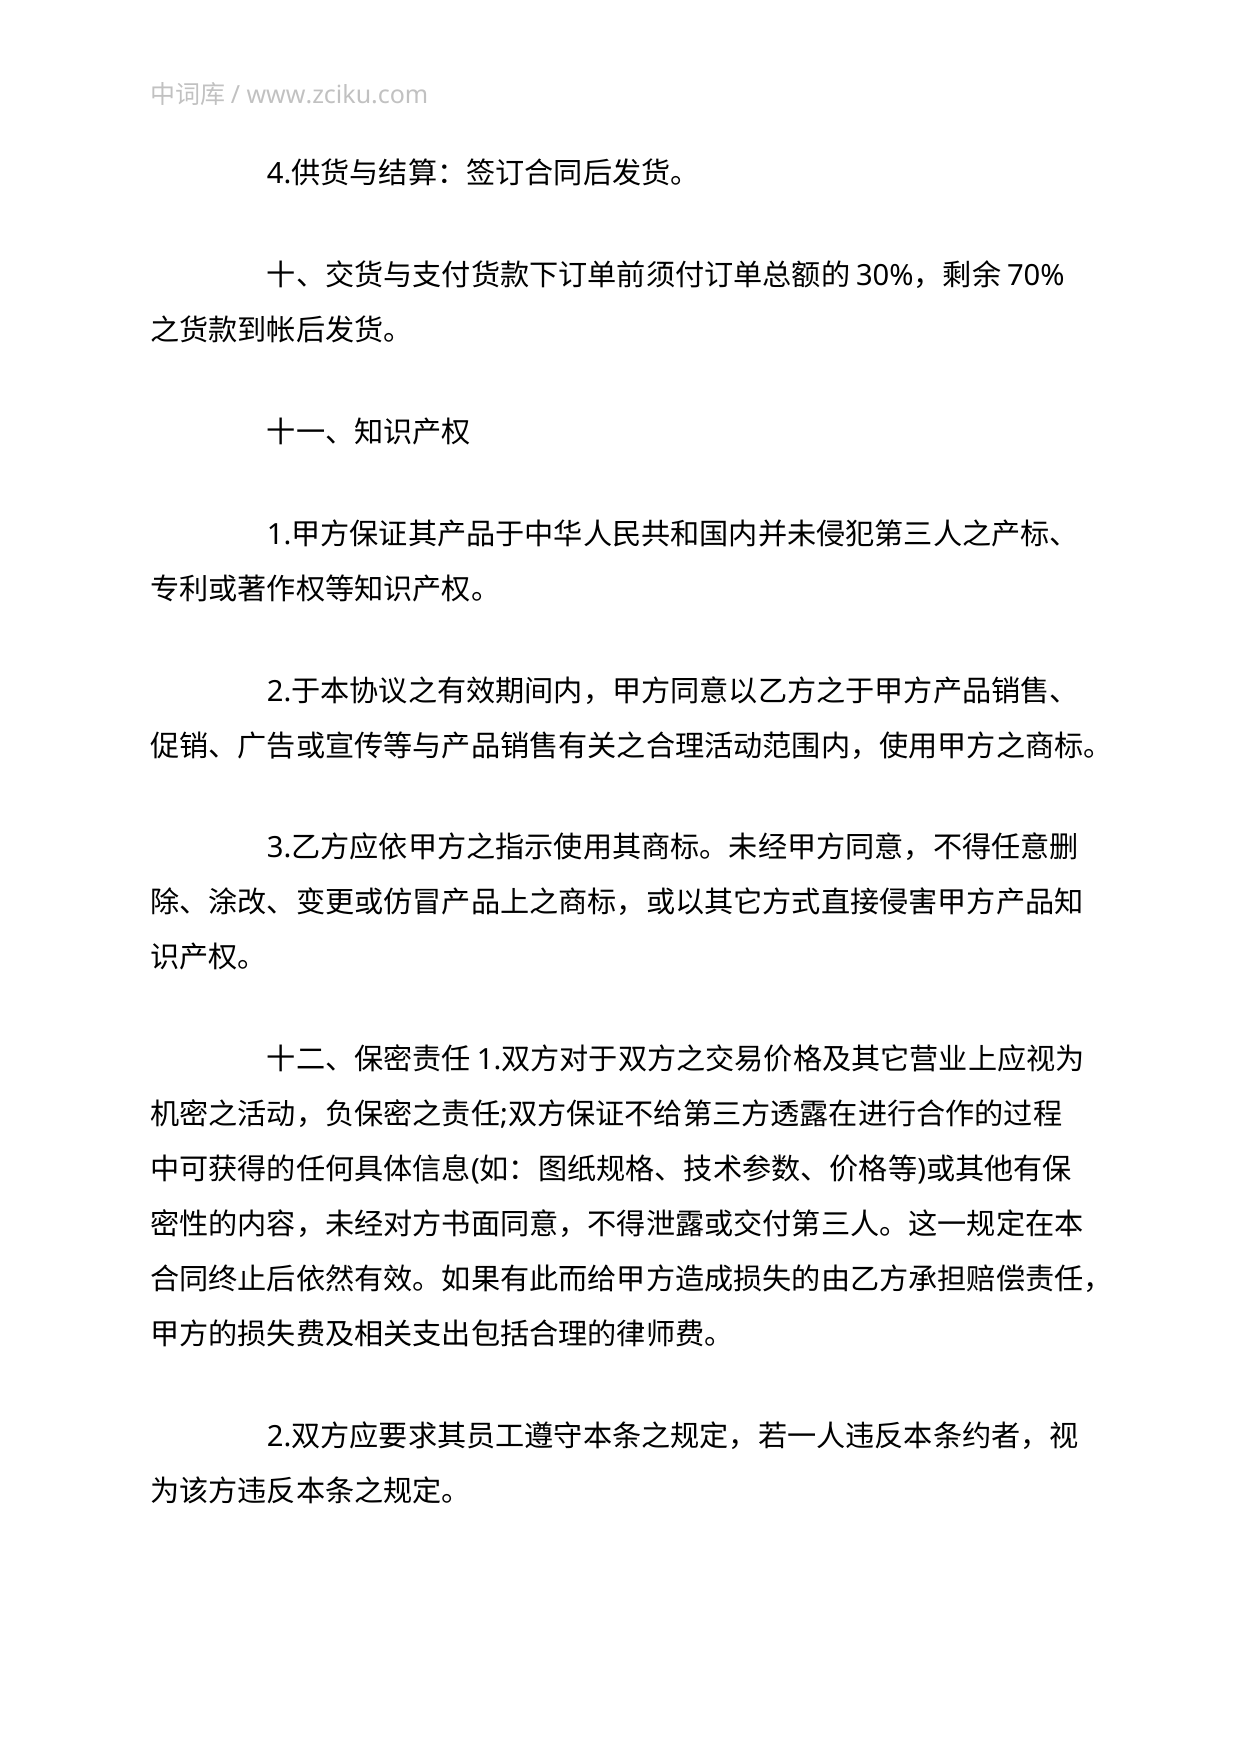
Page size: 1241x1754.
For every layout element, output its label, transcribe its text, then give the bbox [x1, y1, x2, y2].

text 十二、保密责任1.双方对于双方之交易价格及其它营业上应视为机密之活动，负保密之责任;双方保证不给第三方透露在进行合作的过程中可获得的任何具体信息(如：图纸规格、技术参数、价格等)或其他有保密性的内容，未经对方书面同意，不得泄露或交付第三人。这一规定在本合同终止后依然有效。如果有此而给甲方造成损失的由乙方承担赔偿责任，甲方的损失费及相关支出包括合理的律师费。 [150, 1036, 1090, 1353]
text 3.乙方应依甲方之指示使用其商标。未经甲方同意，不得任意删除、涂改、变更或仿冒产品上之商标，或以其它方式直接侵害甲方产品知识产权。 [150, 824, 1090, 976]
text 1.甲方保证其产品于中华人民共和国内并未侵犯第三人之产标、专利或著作权等知识产权。 [150, 511, 1090, 608]
text 2.于本协议之有效期间内，甲方同意以乙方之于甲方产品销售、促销、广告或宣传等与产品销售有关之合理活动范围内，使用甲方之商标。 [150, 667, 1090, 764]
text 十一、知识产权 [150, 409, 1090, 451]
text 十、交货与支付货款下订单前须付订单总额的30%，剩余70%之货款到帐后发货。 [150, 252, 1090, 349]
text 2.双方应要求其员工遵守本条之规定，若一人违反本条约者，视为该方违反本条之规定。 [150, 1412, 1090, 1509]
text 4.供货与结算：签订合同后发货。 [150, 150, 1090, 192]
